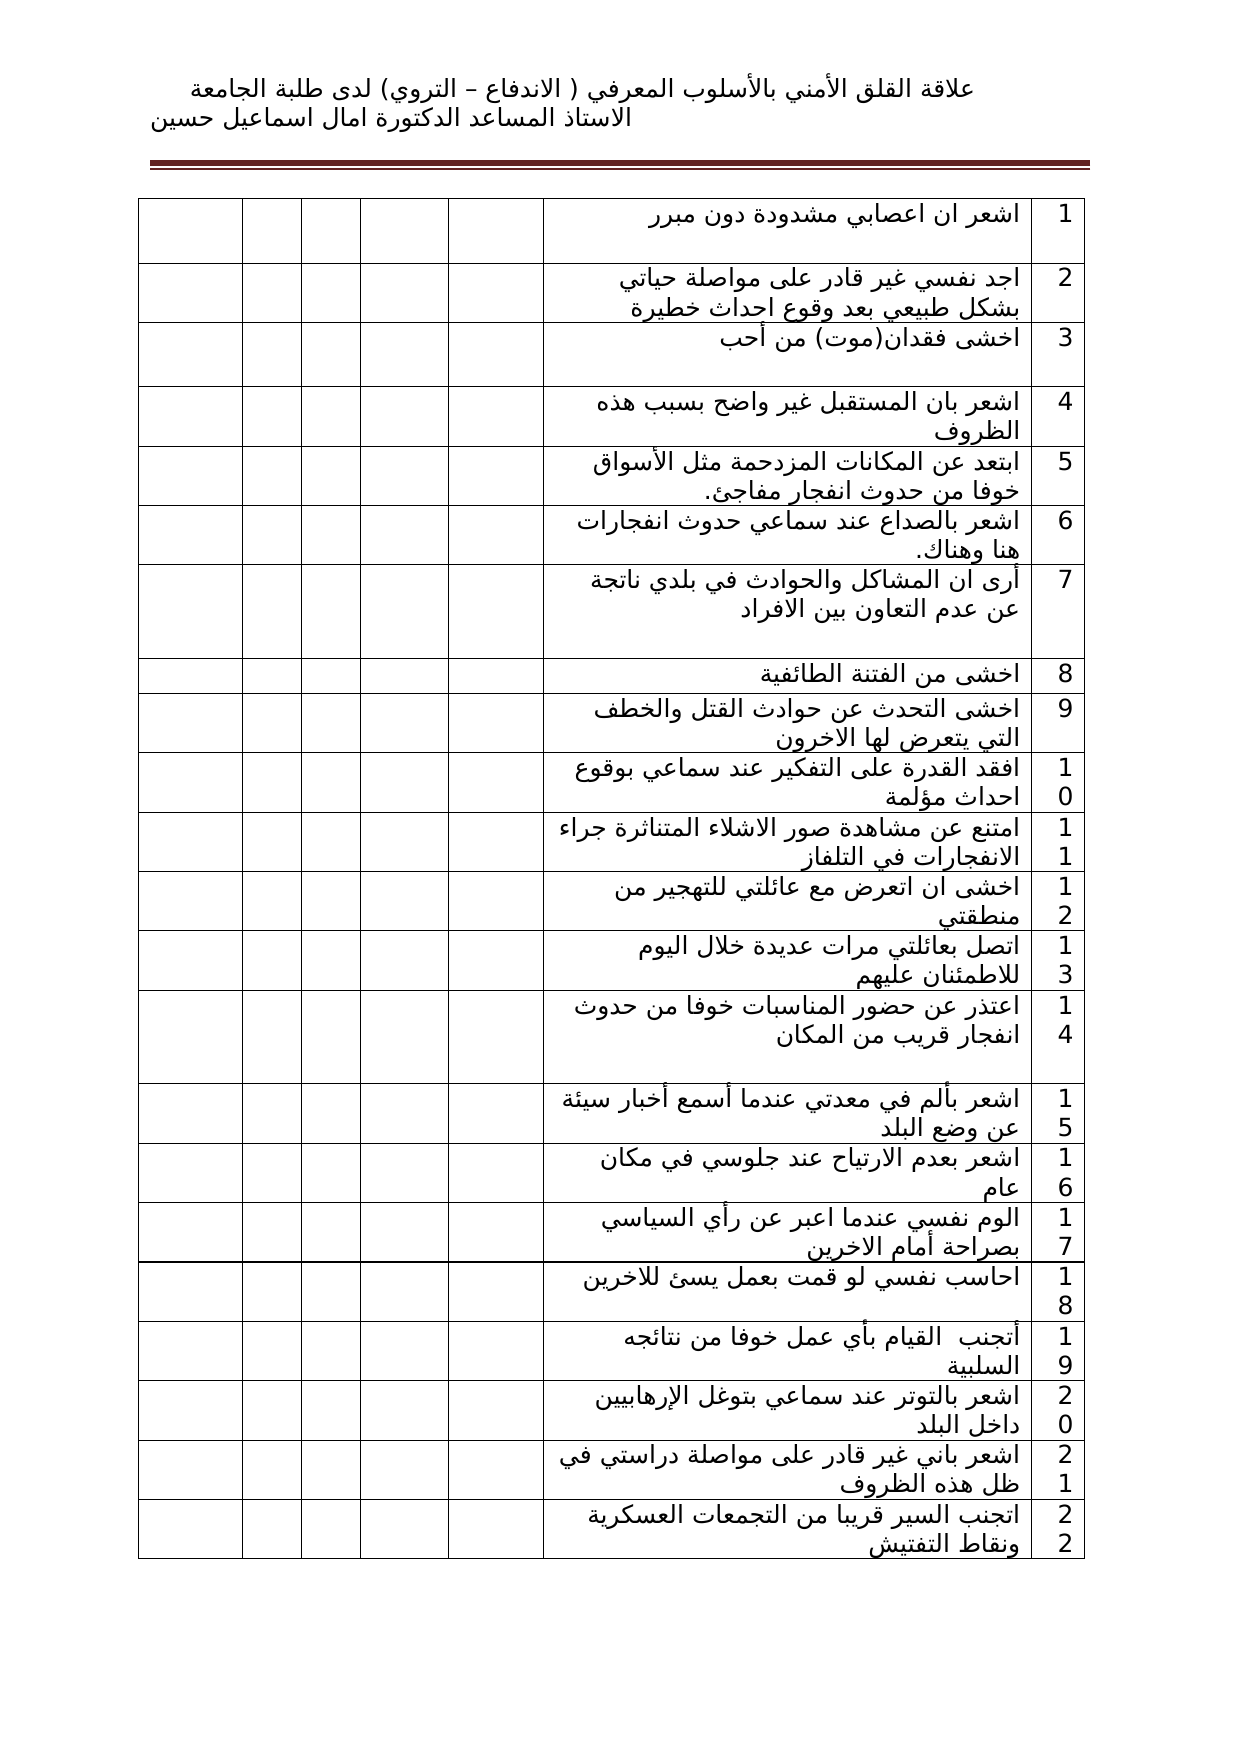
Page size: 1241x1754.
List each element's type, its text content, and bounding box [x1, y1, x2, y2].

table_cell [449, 323, 543, 386]
table_cell [449, 931, 543, 990]
table_cell [139, 1381, 242, 1439]
table_cell [243, 1441, 301, 1499]
table_cell [139, 813, 242, 871]
table_cell [243, 931, 301, 990]
table_cell [139, 1263, 242, 1321]
table_cell [139, 506, 242, 564]
table_cell [361, 991, 448, 1083]
table_cell اشعر بعدم الارتياح عند جلوسي في مكان عام [544, 1144, 1031, 1202]
table_cell [361, 323, 448, 386]
table_cell [302, 199, 360, 263]
table_cell ابتعد عن المكانات المزدحمة مثل الأسواق خوفا من حدوث انفجار مفاجئ. [544, 447, 1031, 505]
table_cell اخشى التحدث عن حوادث القتل والخطف التي يتعرض لها الاخرون [544, 694, 1031, 752]
table_cell [302, 991, 360, 1083]
table_cell [302, 1263, 360, 1321]
table_cell [361, 694, 448, 752]
table_cell 6 [1032, 506, 1084, 564]
table_cell [139, 387, 242, 446]
table_cell 4 [1032, 387, 1084, 446]
table_cell اخشى ان اتعرض مع عائلتي للتهجير من منطقتي [544, 872, 1031, 930]
table_cell [449, 1144, 543, 1202]
table_cell 16 [1032, 1144, 1084, 1202]
table_cell [449, 506, 543, 564]
table_cell 1 [1032, 199, 1084, 263]
table_cell [361, 1441, 448, 1499]
table_cell 9 [1032, 694, 1084, 752]
table_cell اتجنب السير قريبا من التجمعات العسكرية ونقاط التفتيش [544, 1500, 1031, 1558]
table_cell 17 [1032, 1203, 1084, 1261]
table_cell [361, 1084, 448, 1143]
table_cell [361, 931, 448, 990]
table_cell [302, 1322, 360, 1380]
table_cell [449, 264, 543, 322]
table_cell [139, 659, 242, 693]
table_cell [139, 323, 242, 386]
table_cell [361, 813, 448, 871]
table_cell [302, 323, 360, 386]
table_cell [449, 1084, 543, 1143]
table_cell 8 [1032, 659, 1084, 693]
table_cell [449, 813, 543, 871]
table_cell افقد القدرة على التفكير عند سماعي بوقوع احداث مؤلمة [544, 753, 1031, 812]
table_cell أرى ان المشاكل والحوادث في بلدي ناتجة عن عدم التعاون بين الافراد [544, 565, 1031, 658]
table_cell اخشى من الفتنة الطائفية [544, 659, 1031, 693]
table_cell [243, 694, 301, 752]
table_cell [243, 1500, 301, 1558]
table_cell اتصل بعائلتي مرات عديدة خلال اليوم للاطمئنان عليهم [544, 931, 1031, 990]
table_cell [449, 694, 543, 752]
table_cell [243, 506, 301, 564]
table_cell [361, 1263, 448, 1321]
table_cell [302, 1203, 360, 1261]
table_cell [302, 1144, 360, 1202]
table_cell [302, 1084, 360, 1143]
table_cell اشعر بالتوتر عند سماعي بتوغل الإرهابيين داخل البلد [544, 1381, 1031, 1439]
table_cell 5 [1032, 447, 1084, 505]
table_cell [243, 659, 301, 693]
table_cell [302, 565, 360, 658]
table_cell [449, 1500, 543, 1558]
table_cell [361, 565, 448, 658]
table_cell 10 [1032, 753, 1084, 812]
table_cell [302, 1441, 360, 1499]
table_cell [449, 447, 543, 505]
table_cell [243, 753, 301, 812]
table_cell [139, 1322, 242, 1380]
table_cell [361, 447, 448, 505]
table_cell [139, 565, 242, 658]
table_cell [243, 565, 301, 658]
table_cell 2 [1032, 264, 1084, 322]
table_cell الوم نفسي عندما اعبر عن رأي السياسي بصراحة أمام الاخرين [544, 1203, 1031, 1261]
table_cell [449, 387, 543, 446]
table_cell [361, 1500, 448, 1558]
table_cell [243, 387, 301, 446]
table_cell [361, 199, 448, 263]
table_cell اعتذر عن حضور المناسبات خوفا من حدوث انفجار قريب من المكان [544, 991, 1031, 1083]
table_cell [302, 813, 360, 871]
table_cell 3 [1032, 323, 1084, 386]
table_cell [139, 1441, 242, 1499]
table_cell [139, 991, 242, 1083]
table_cell 20 [1032, 1381, 1084, 1439]
table_cell [361, 659, 448, 693]
table_cell [361, 1322, 448, 1380]
table_cell [243, 1084, 301, 1143]
table_cell [449, 1441, 543, 1499]
table_cell [449, 659, 543, 693]
table_cell 14 [1032, 991, 1084, 1083]
table_cell [243, 1203, 301, 1261]
table_cell اشعر باني غير قادر على مواصلة دراستي في ظل هذه الظروف [544, 1441, 1031, 1499]
table_cell [449, 565, 543, 658]
table_cell [243, 813, 301, 871]
table_cell [449, 1263, 543, 1321]
table_cell [139, 199, 242, 263]
table_cell [449, 1381, 543, 1439]
table_cell 22 [1032, 1500, 1084, 1558]
table_cell [243, 323, 301, 386]
table_cell [449, 991, 543, 1083]
table_cell احاسب نفسي لو قمت بعمل يسئ للاخرين [544, 1263, 1031, 1321]
table_cell 11 [1032, 813, 1084, 871]
table_cell اخشى فقدان(موت) من أحب [544, 323, 1031, 386]
table_cell [449, 753, 543, 812]
table_cell [361, 872, 448, 930]
table_cell [139, 872, 242, 930]
table_cell [302, 264, 360, 322]
table_cell [302, 387, 360, 446]
table_cell اشعر بالصداع عند سماعي حدوث انفجارات هنا وهناك. [544, 506, 1031, 564]
table_cell 7 [1032, 565, 1084, 658]
table_cell [361, 1381, 448, 1439]
table_cell امتنع عن مشاهدة صور الاشلاء المتناثرة جراء الانفجارات في التلفاز [544, 813, 1031, 871]
table_cell [243, 1322, 301, 1380]
table_cell اشعر ان اعصابي مشدودة دون مبرر [544, 199, 1031, 263]
table_cell [302, 447, 360, 505]
table_cell [243, 199, 301, 263]
table_cell [302, 694, 360, 752]
table_cell 21 [1032, 1441, 1084, 1499]
table_cell [361, 1203, 448, 1261]
table_cell 19 [1032, 1322, 1084, 1380]
table_cell 12 [1032, 872, 1084, 930]
table_cell اشعر بان المستقبل غير واضح بسبب هذه الظروف [544, 387, 1031, 446]
table_cell [361, 264, 448, 322]
table_cell [139, 447, 242, 505]
table_cell [302, 931, 360, 990]
table_cell اشعر بألم في معدتي عندما أسمع أخبار سيئة عن وضع البلد [544, 1084, 1031, 1143]
table_cell [243, 1263, 301, 1321]
table_cell [361, 387, 448, 446]
table_cell [449, 872, 543, 930]
table_cell أتجنب القيام بأي عمل خوفا من نتائجه السلبية [544, 1322, 1031, 1380]
table_cell [243, 1381, 301, 1439]
table_cell [302, 1500, 360, 1558]
table_cell [361, 506, 448, 564]
table_cell [361, 753, 448, 812]
table_cell [243, 447, 301, 505]
table_cell [449, 1322, 543, 1380]
table_cell [243, 264, 301, 322]
table_cell [243, 991, 301, 1083]
table_cell [302, 1381, 360, 1439]
table_cell [139, 931, 242, 990]
table_cell 18 [1032, 1263, 1084, 1321]
table_cell [302, 753, 360, 812]
table_cell [243, 872, 301, 930]
table_cell [139, 1500, 242, 1558]
table_cell [243, 1144, 301, 1202]
table_cell [139, 1144, 242, 1202]
table_cell [139, 1084, 242, 1143]
table_cell [302, 872, 360, 930]
table_cell [139, 264, 242, 322]
table_cell [139, 694, 242, 752]
table_cell 15 [1032, 1084, 1084, 1143]
table_cell اجد نفسي غير قادر على مواصلة حياتي بشكل طبيعي بعد وقوع احداث خطيرة [544, 264, 1031, 322]
table_cell [361, 1144, 448, 1202]
table_cell [449, 1203, 543, 1261]
table_cell 13 [1032, 931, 1084, 990]
table_cell [139, 753, 242, 812]
table_cell [302, 506, 360, 564]
table_cell [139, 1203, 242, 1261]
table_cell [302, 659, 360, 693]
table_cell [449, 199, 543, 263]
